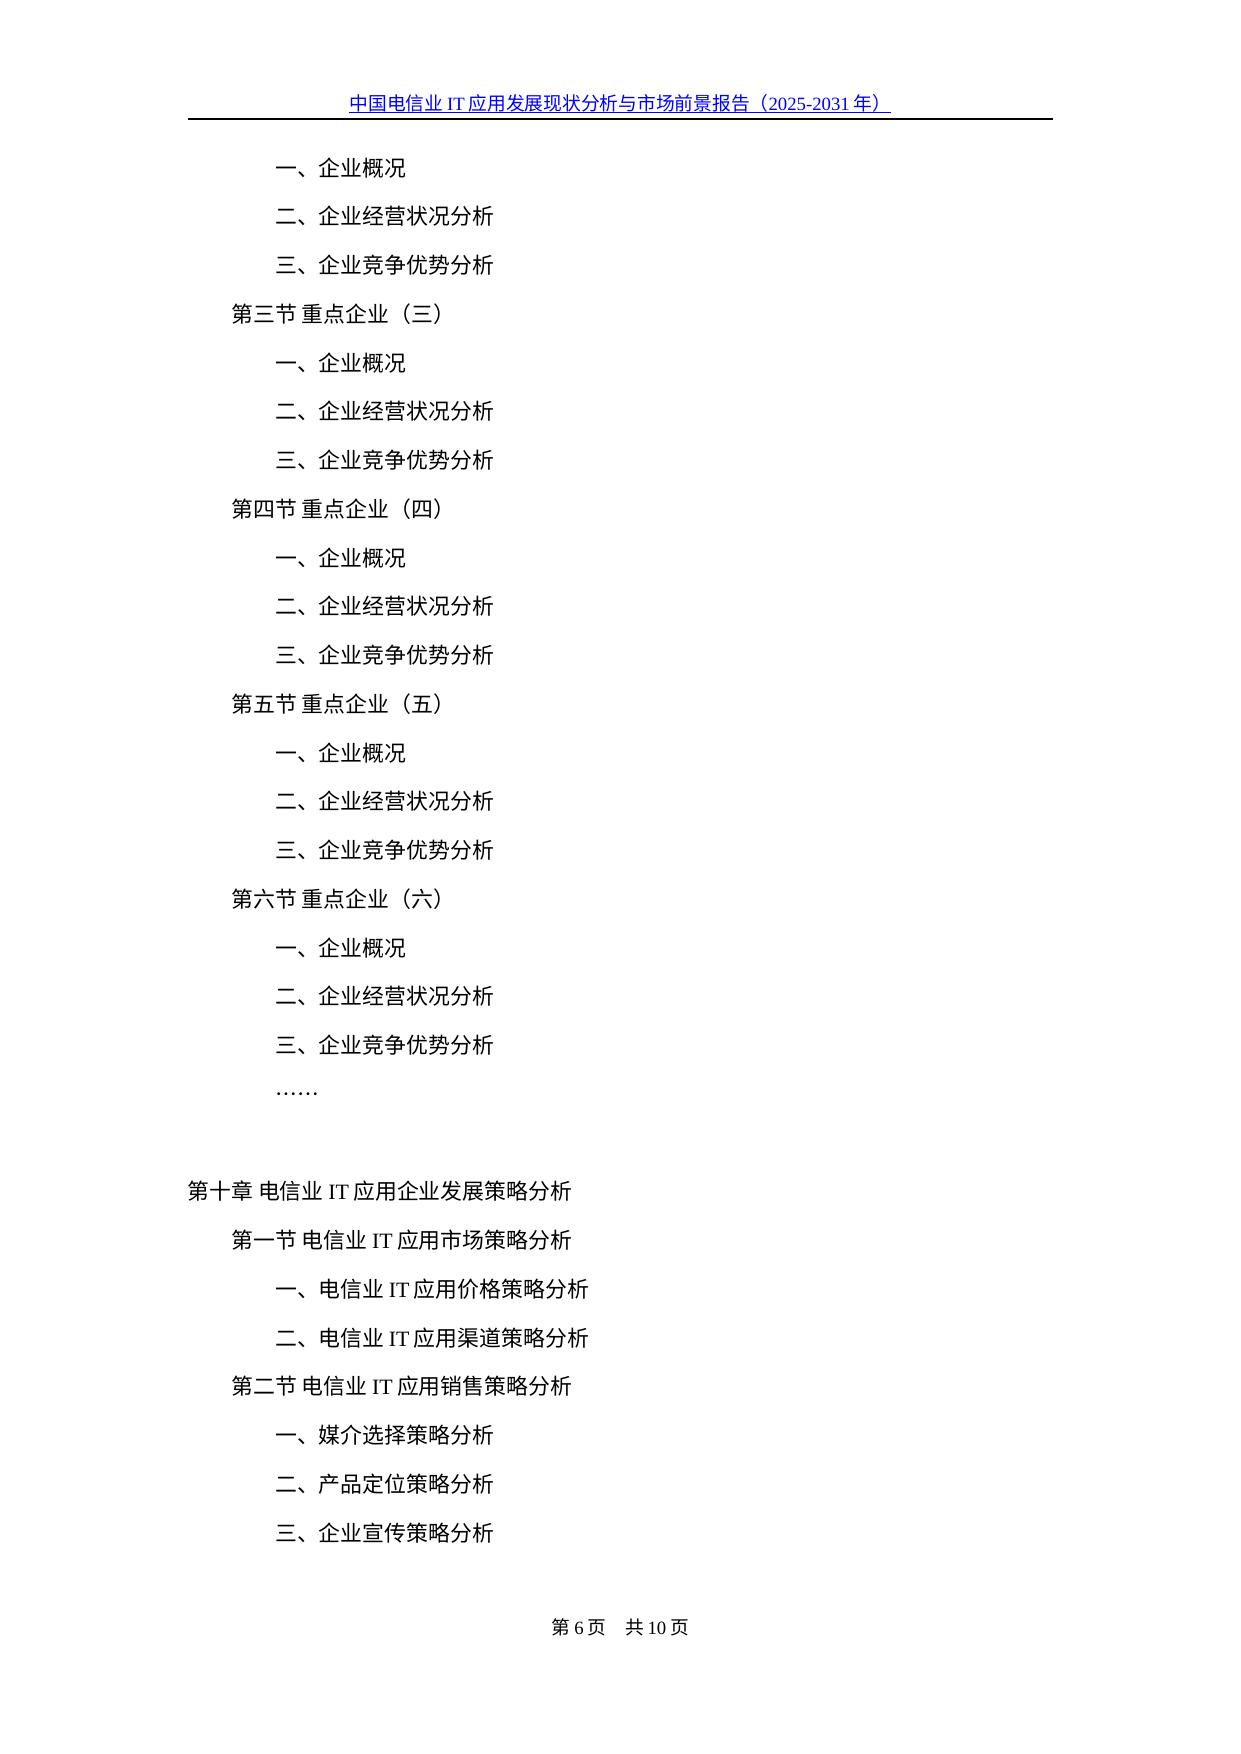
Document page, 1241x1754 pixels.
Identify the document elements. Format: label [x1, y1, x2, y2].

text [187, 150, 1053, 1548]
